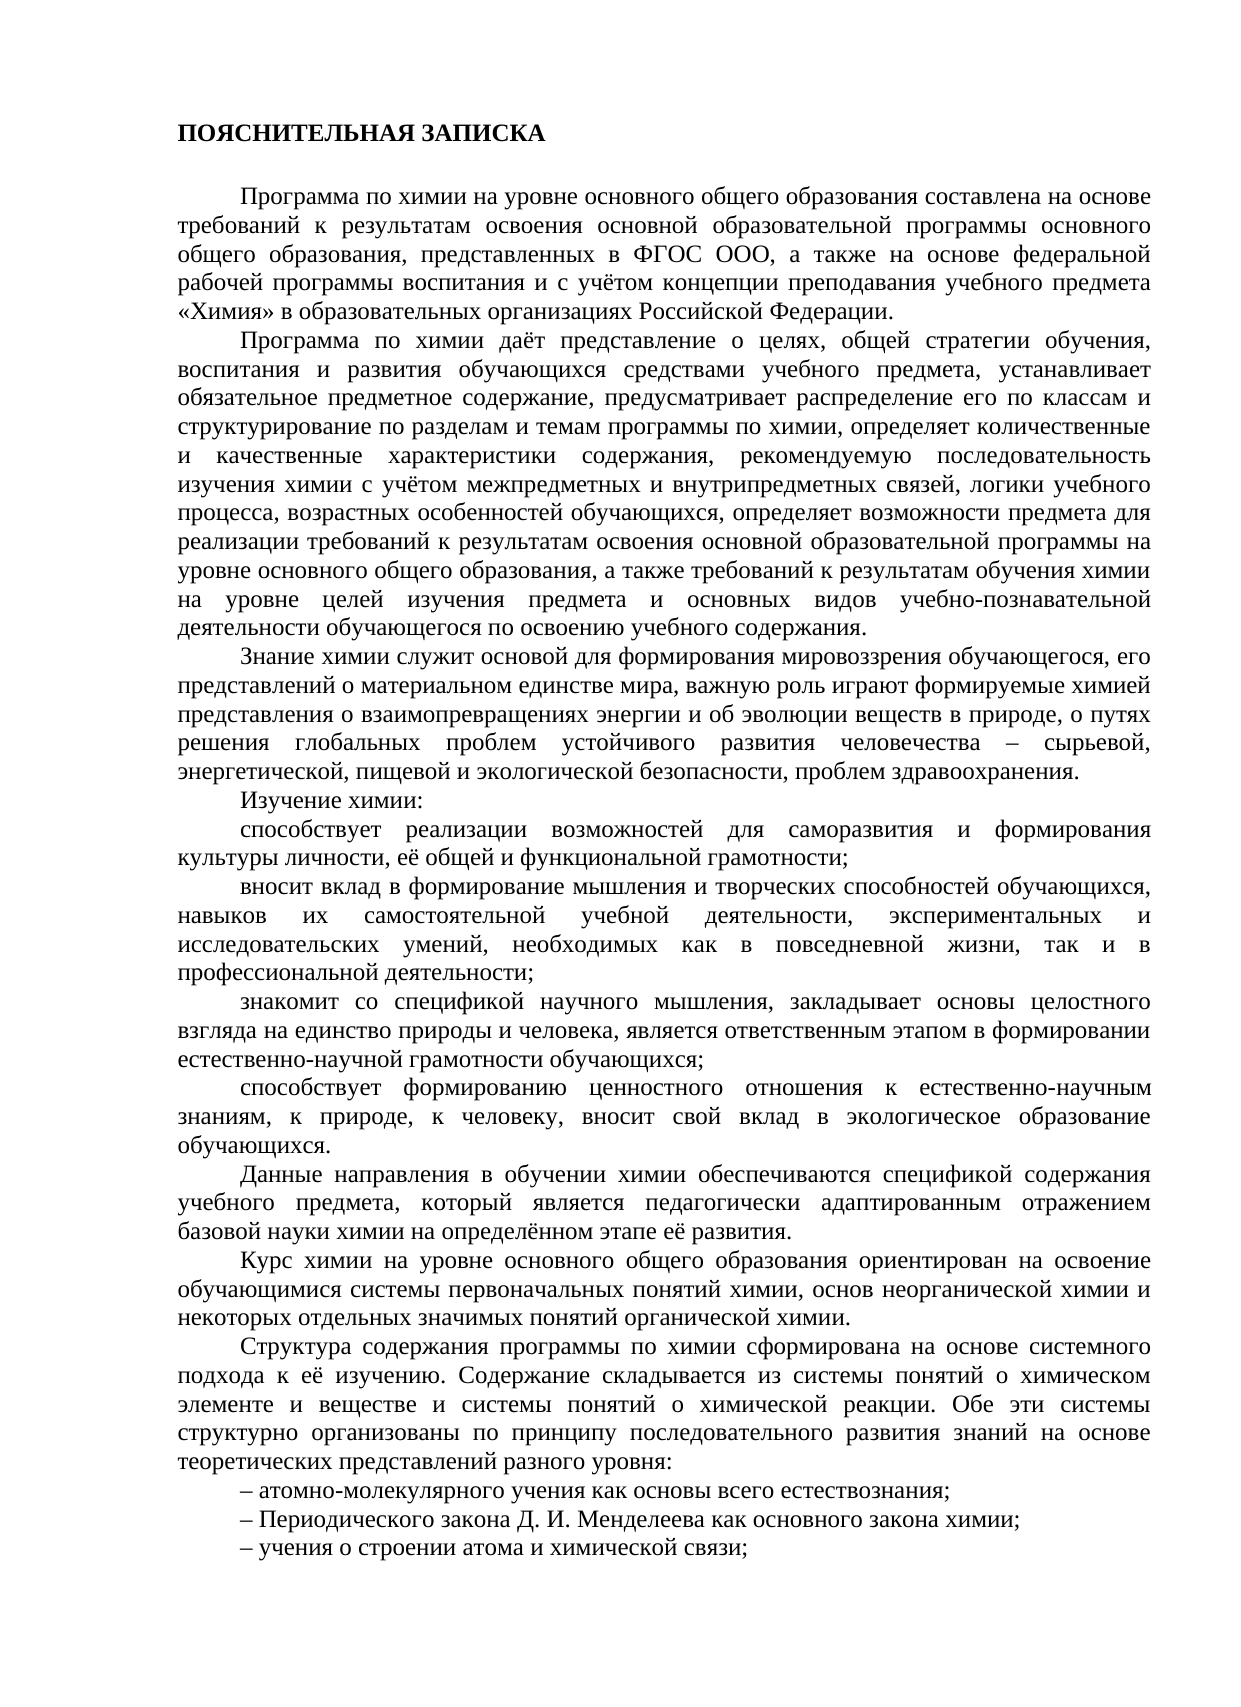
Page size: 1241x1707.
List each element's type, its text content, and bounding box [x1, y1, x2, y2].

text Знание химии служит основой для формирования мировоззрения обучающегося, его представлений о материальном единстве мира, важную роль играют формируемые химией представления о взаимопревращениях энергии и об эволюции веществ в природе, о путях решения глобальных проблем устойчивого развития человечества – сырьевой, энергетической, пищевой и экологической безопасности, проблем здравоохранения. [177, 641, 1152, 785]
text Курс химии на уровне основного общего образования ориентирован на освоение обучающимися системы первоначальных понятий химии, основ неорганической химии и некоторых отдельных значимых понятий органической химии. [177, 1245, 1152, 1331]
text способствует реализации возможностей для саморазвития и формирования культуры личности, её общей и функциональной грамотности; [177, 814, 1152, 871]
text Программа по химии даёт представление о целях, общей стратегии обучения, воспитания и развития обучающихся средствами учебного предмета, устанавливает обязательное предметное содержание, предусматривает распределение его по классам и структурирование по разделам и темам программы по химии, определяет количественные и качественные характеристики содержания, рекомендуемую последовательность изучения химии с учётом межпредметных и внутрипредметных связей, логики учебного процесса, возрастных особенностей обучающихся, определяет возможности предмета для реализации требований к результатам освоения основной образовательной программы на уровне основного общего образования, а также требований к результатам обучения химии на уровне целей изучения предмета и основных видов учебно-познавательной деятельности обучающегося по освоению учебного содержания. [177, 325, 1152, 641]
text – учения о строении атома и химической связи; [177, 1532, 1152, 1561]
text ПОЯСНИТЕЛЬНАЯ ЗАПИСКА [177, 118, 1152, 147]
text знакомит со спецификой научного мышления, закладывает основы целостного взгляда на единство природы и человека, является ответственным этапом в формировании естественно­-научной грамотности обучающихся; [177, 986, 1152, 1072]
text способствует формированию ценностного отношения к естественно-­научным знаниям, к природе, к человеку, вносит свой вклад в экологическое образование обучающихся. [177, 1072, 1152, 1159]
text Изучение химии: [177, 785, 1152, 814]
text Данные направления в обучении химии обеспечиваются спецификой содержания учебного предмета, который является педагогически адаптированным отражением базовой науки химии на определённом этапе её развития. [177, 1159, 1152, 1245]
text вносит вклад в формирование мышления и творческих способностей обучающихся, навыков их самостоятельной учебной деятельности, экспериментальных и исследовательских умений, необходимых как в повседневной жизни, так и в профессиональной деятельности; [177, 871, 1152, 986]
text – атомно­-молекулярного учения как основы всего естествознания; [177, 1475, 1152, 1504]
text Программа по химии на уровне основного общего образования составлена на основе требований к результатам освоения основной образовательной программы основного общего образования, представленных в ФГОС ООО, а также на основе федеральной рабочей программы воспитания и с учётом концепции преподавания учебного предмета «Химия» в образовательных организациях Российской Федерации. [177, 181, 1152, 325]
text – Периодического закона Д. И. Менделеева как основного закона химии; [177, 1504, 1152, 1532]
text Структура содержания программы по химии сформирована на основе системного подхода к её изучению. Содержание складывается из системы понятий о химическом элементе и веществе и системы понятий о химической реакции. Обе эти системы структурно организованы по принципу последовательного развития знаний на основе теоретических представлений разного уровня: [177, 1331, 1152, 1475]
